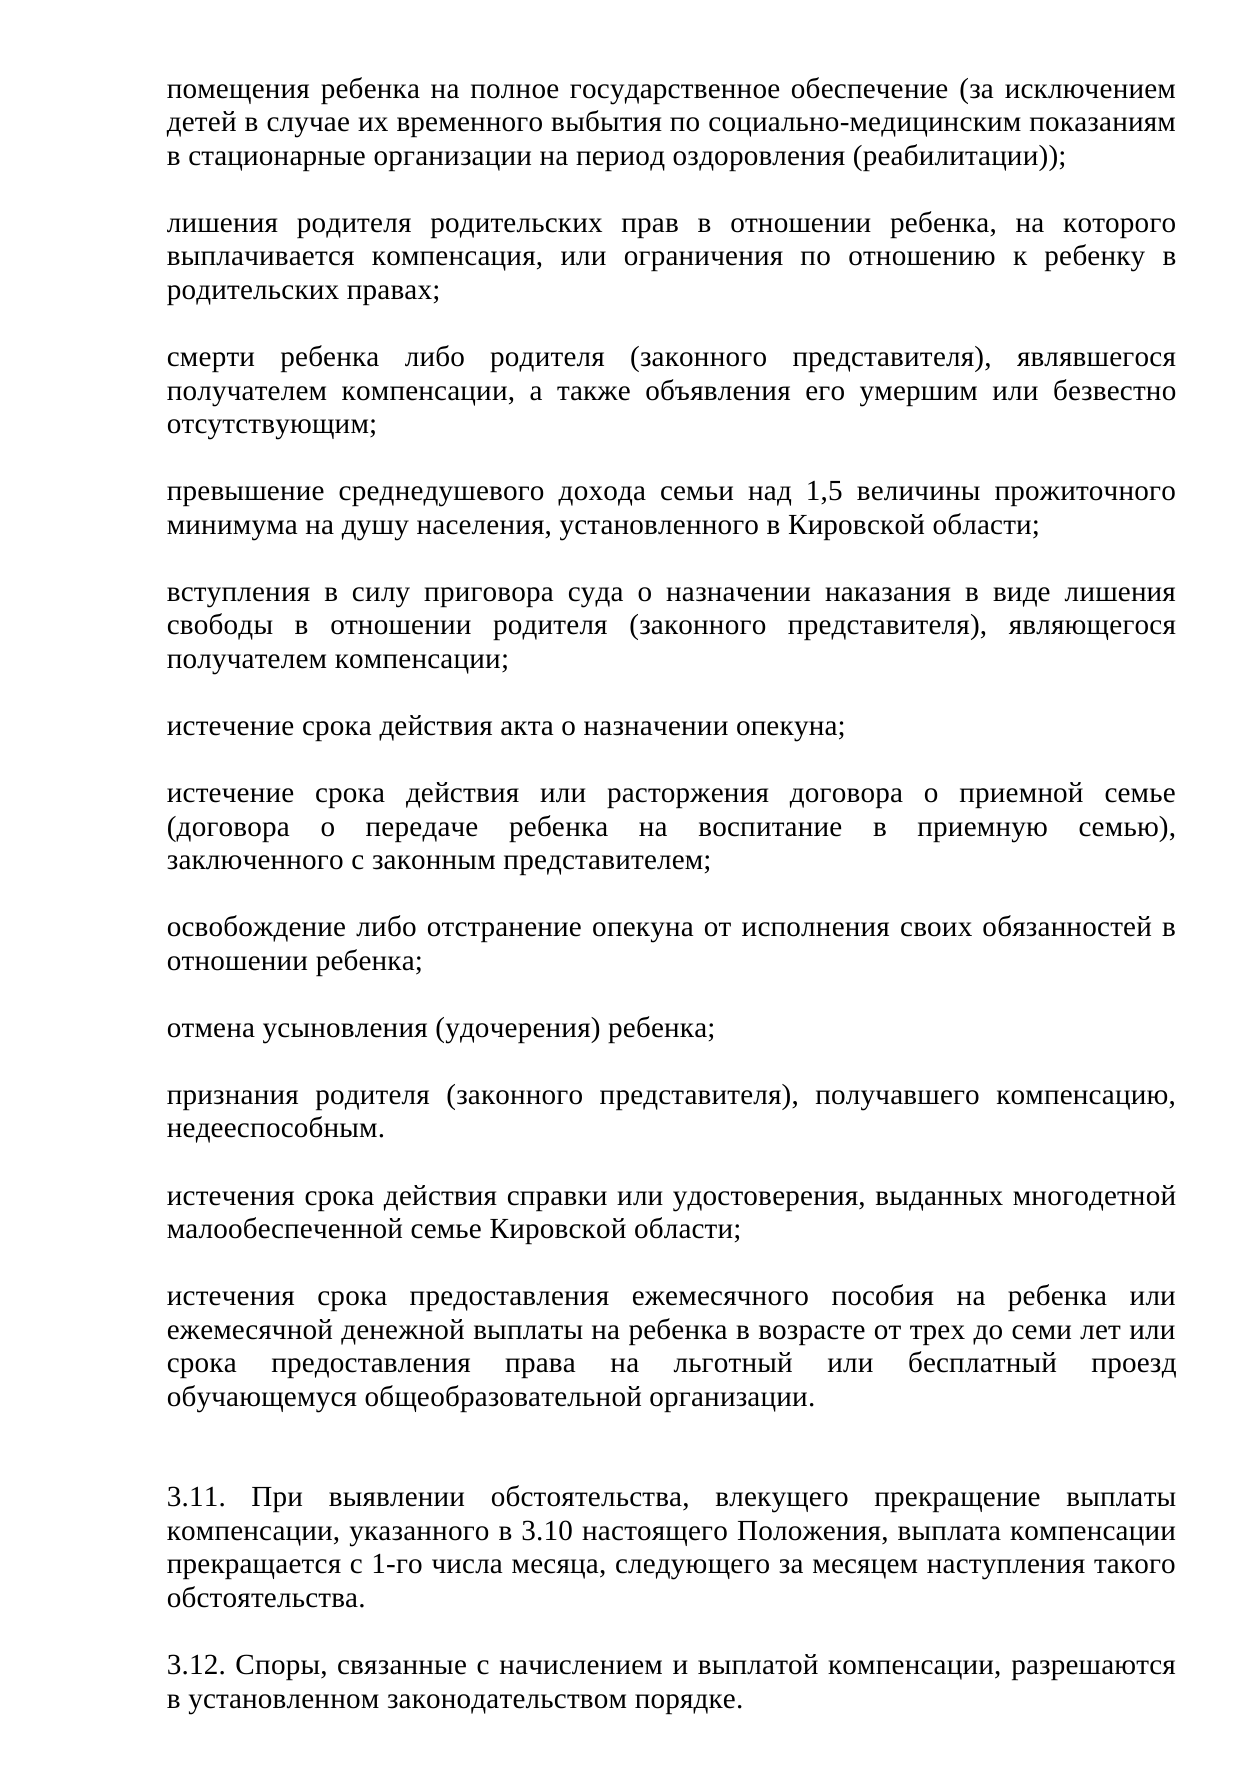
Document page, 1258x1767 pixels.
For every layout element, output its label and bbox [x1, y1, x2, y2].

text [167, 71, 1178, 1714]
